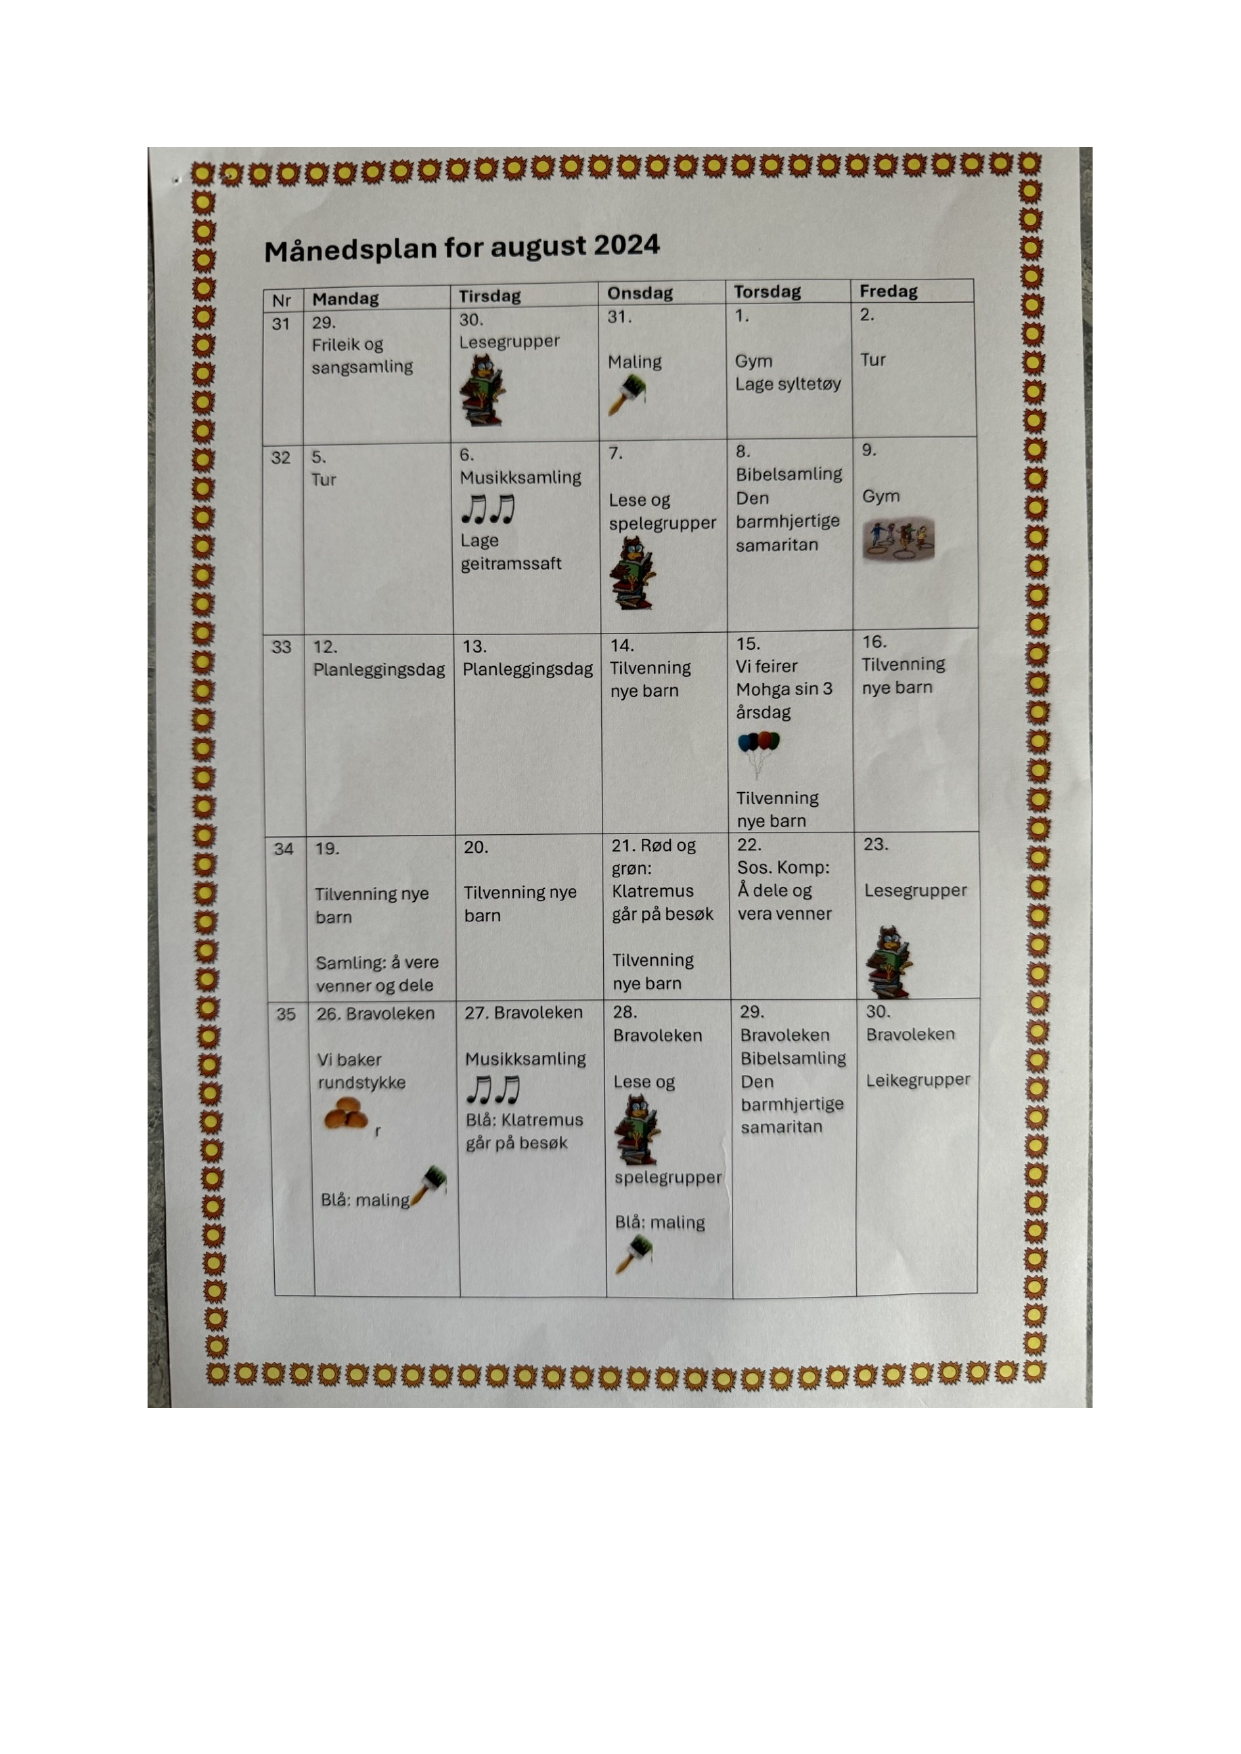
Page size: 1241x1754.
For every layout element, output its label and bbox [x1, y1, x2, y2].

picture [147, 147, 1093, 1408]
